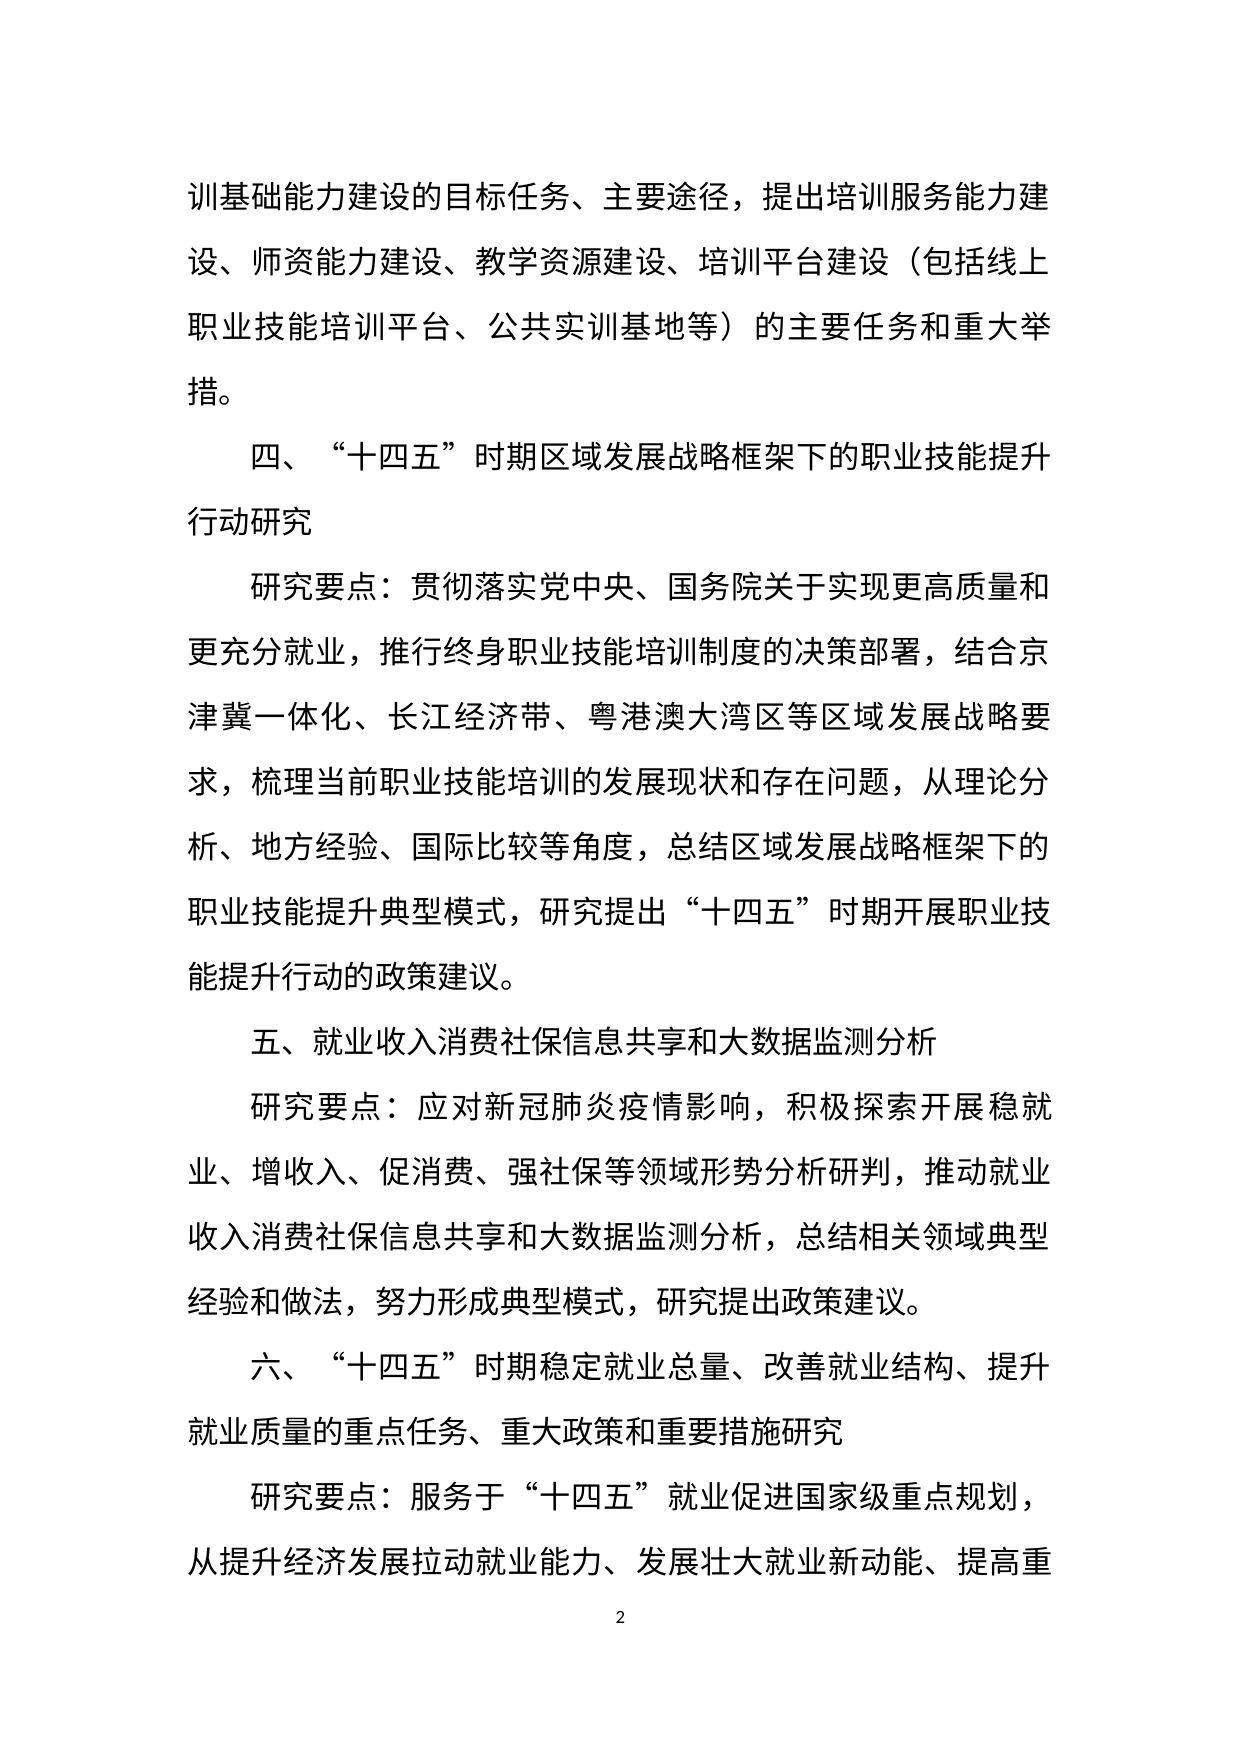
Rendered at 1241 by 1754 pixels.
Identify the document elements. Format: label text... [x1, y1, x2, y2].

list 五、就业收入消费社保信息共享和大数据监测分析 [187, 1007, 1053, 1072]
list 六、“十四五”时期稳定就业总量、改善就业结构、提升就业质量的重点任务、重大政策和重要措施研究 [187, 1332, 1053, 1462]
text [187, 1462, 1053, 1592]
text 四、“十四五”时期区域发展战略框架下的职业技能提升行动研究 [187, 422, 1053, 552]
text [187, 162, 1053, 422]
text 研究要点：应对新冠肺炎疫情影响，积极探索开展稳就业、增收入、促消费、强社保等领域形势分析研判，推动就业收入消费社保信息共享和大数据监测分析，总结相关领域典型经验和做法，努力形成典型模式，研究提出政策建议。 [187, 1072, 1053, 1332]
list 研究要点：贯彻落实党中央、国务院关于实现更高质量和更充分就业，推行终身职业技能培训制度的决策部署，结合京津冀一体化、长江经济带、粤港澳大湾区等区域发展战略要求，梳理当前职业技能培训的发展现状和存在问题，从理论分析、地方经验、国际比较等角度，总结区域发展战略框架下的职业技能提升典型模式，研究提出“十四五”时期开展职业技能提升行动的政策建议。 [187, 552, 1053, 1007]
